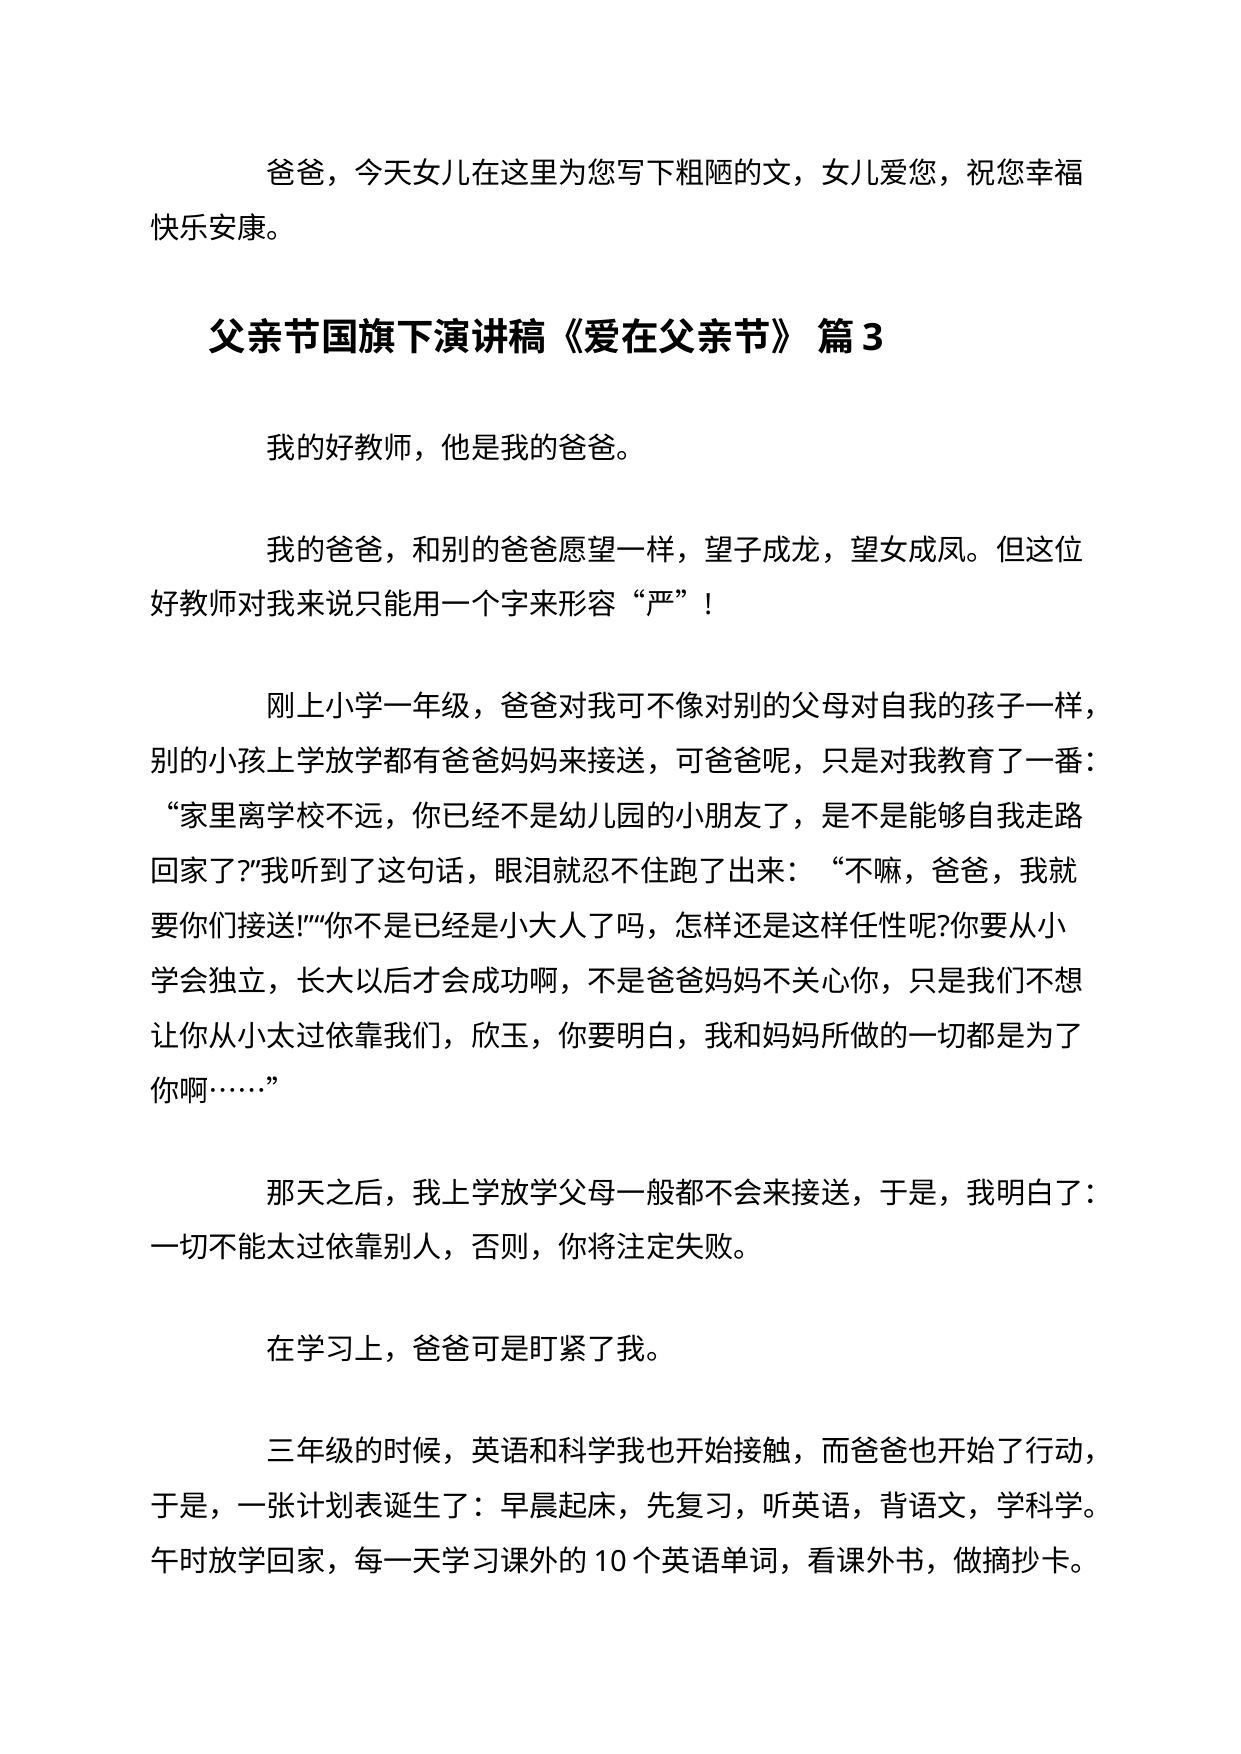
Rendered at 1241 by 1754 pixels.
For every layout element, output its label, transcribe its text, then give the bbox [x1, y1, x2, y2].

text 那天之后，我上学放学父母一般都不会来接送，于是，我明白了：一切不能太过依靠别人，否则，你将注定失败。 [150, 1169, 1090, 1266]
text 我的好教师，他是我的爸爸。 [150, 424, 1090, 467]
text 父亲节国旗下演讲稿《爱在父亲节》 篇3 [150, 307, 1090, 361]
text 在学习上，爸爸可是盯紧了我。 [150, 1326, 1090, 1368]
text 爸爸，今天女儿在这里为您写下粗陋的文，女儿爱您，祝您幸福快乐安康。 [150, 150, 1090, 247]
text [150, 1428, 1090, 1580]
text 我的爸爸，和别的爸爸愿望一样，望子成龙，望女成凤。但这位好教师对我来说只能用一个字来形容“严”! [150, 526, 1090, 623]
text 刚上小学一年级，爸爸对我可不像对别的父母对自我的孩子一样，别的小孩上学放学都有爸爸妈妈来接送，可爸爸呢，只是对我教育了一番：“家里离学校不远，你已经不是幼儿园的小朋友了，是不是能够自我走路回家了?”我听到了这句话，眼泪就忍不住跑了出来：“不嘛，爸爸，我就要你们接送!”“你不是已经是小大人了吗，怎样还是这样任性呢?你要从小学会独立，长大以后才会成功啊，不是爸爸妈妈不关心你，只是我们不想让你从小太过依靠我们，欣玉，你要明白，我和妈妈所做的一切都是为了你啊……” [150, 683, 1090, 1110]
